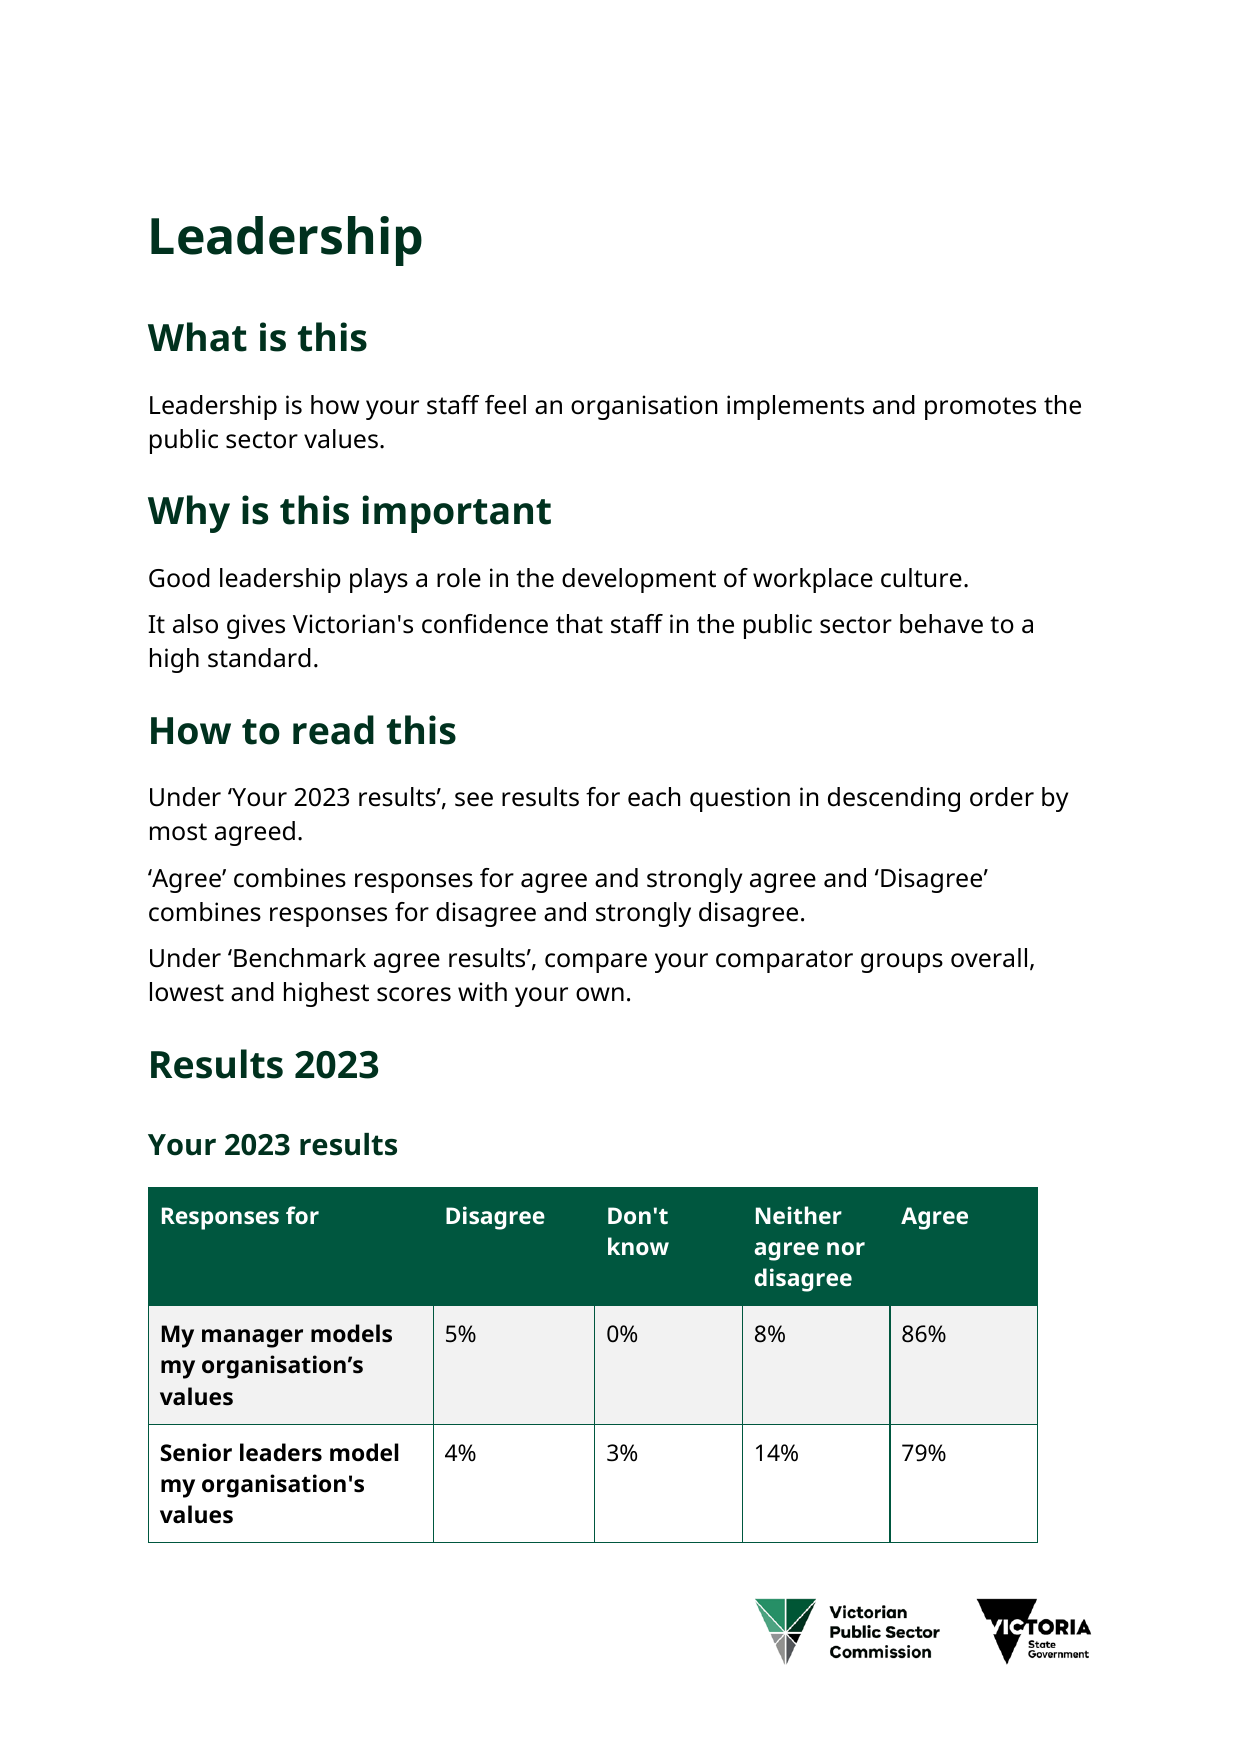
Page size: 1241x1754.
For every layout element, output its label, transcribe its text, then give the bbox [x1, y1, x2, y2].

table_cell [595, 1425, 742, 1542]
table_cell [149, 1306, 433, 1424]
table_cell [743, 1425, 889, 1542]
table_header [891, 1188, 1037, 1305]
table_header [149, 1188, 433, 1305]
subtitle Why is this important [148, 484, 1092, 536]
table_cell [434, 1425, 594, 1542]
text It also gives Victorian's confidence that staff in the public sector behave to a high standard. [148, 607, 1092, 675]
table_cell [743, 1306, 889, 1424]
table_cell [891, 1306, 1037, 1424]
subtitle Results 2023 [148, 1038, 1092, 1089]
text Under ‘Benchmark agree results’, compare your comparator groups overall, lowest and highest scores with your own. [148, 941, 1092, 1009]
text ‘Agree’ combines responses for agree and strongly agree and ‘Disagree’ combines responses for disagree and strongly disagree. [148, 861, 1092, 929]
subtitle What is this [148, 311, 1092, 362]
text Leadership is how your staff feel an organisation implements and promotes the public sector values. [148, 387, 1092, 455]
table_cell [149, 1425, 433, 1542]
picture [754, 1598, 1093, 1666]
subtitle Leadership [148, 201, 1092, 269]
text Good leadership plays a role in the development of workplace culture. [148, 560, 1092, 594]
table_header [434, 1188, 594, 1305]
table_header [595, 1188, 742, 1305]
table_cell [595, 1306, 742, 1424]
text Under ‘Your 2023 results’, see results for each question in descending order by most agreed. [148, 780, 1092, 848]
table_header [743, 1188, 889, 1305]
subtitle How to read this [148, 704, 1092, 755]
subtitle Your 2023 results [148, 1124, 1092, 1164]
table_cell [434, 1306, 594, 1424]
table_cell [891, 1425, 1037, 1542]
